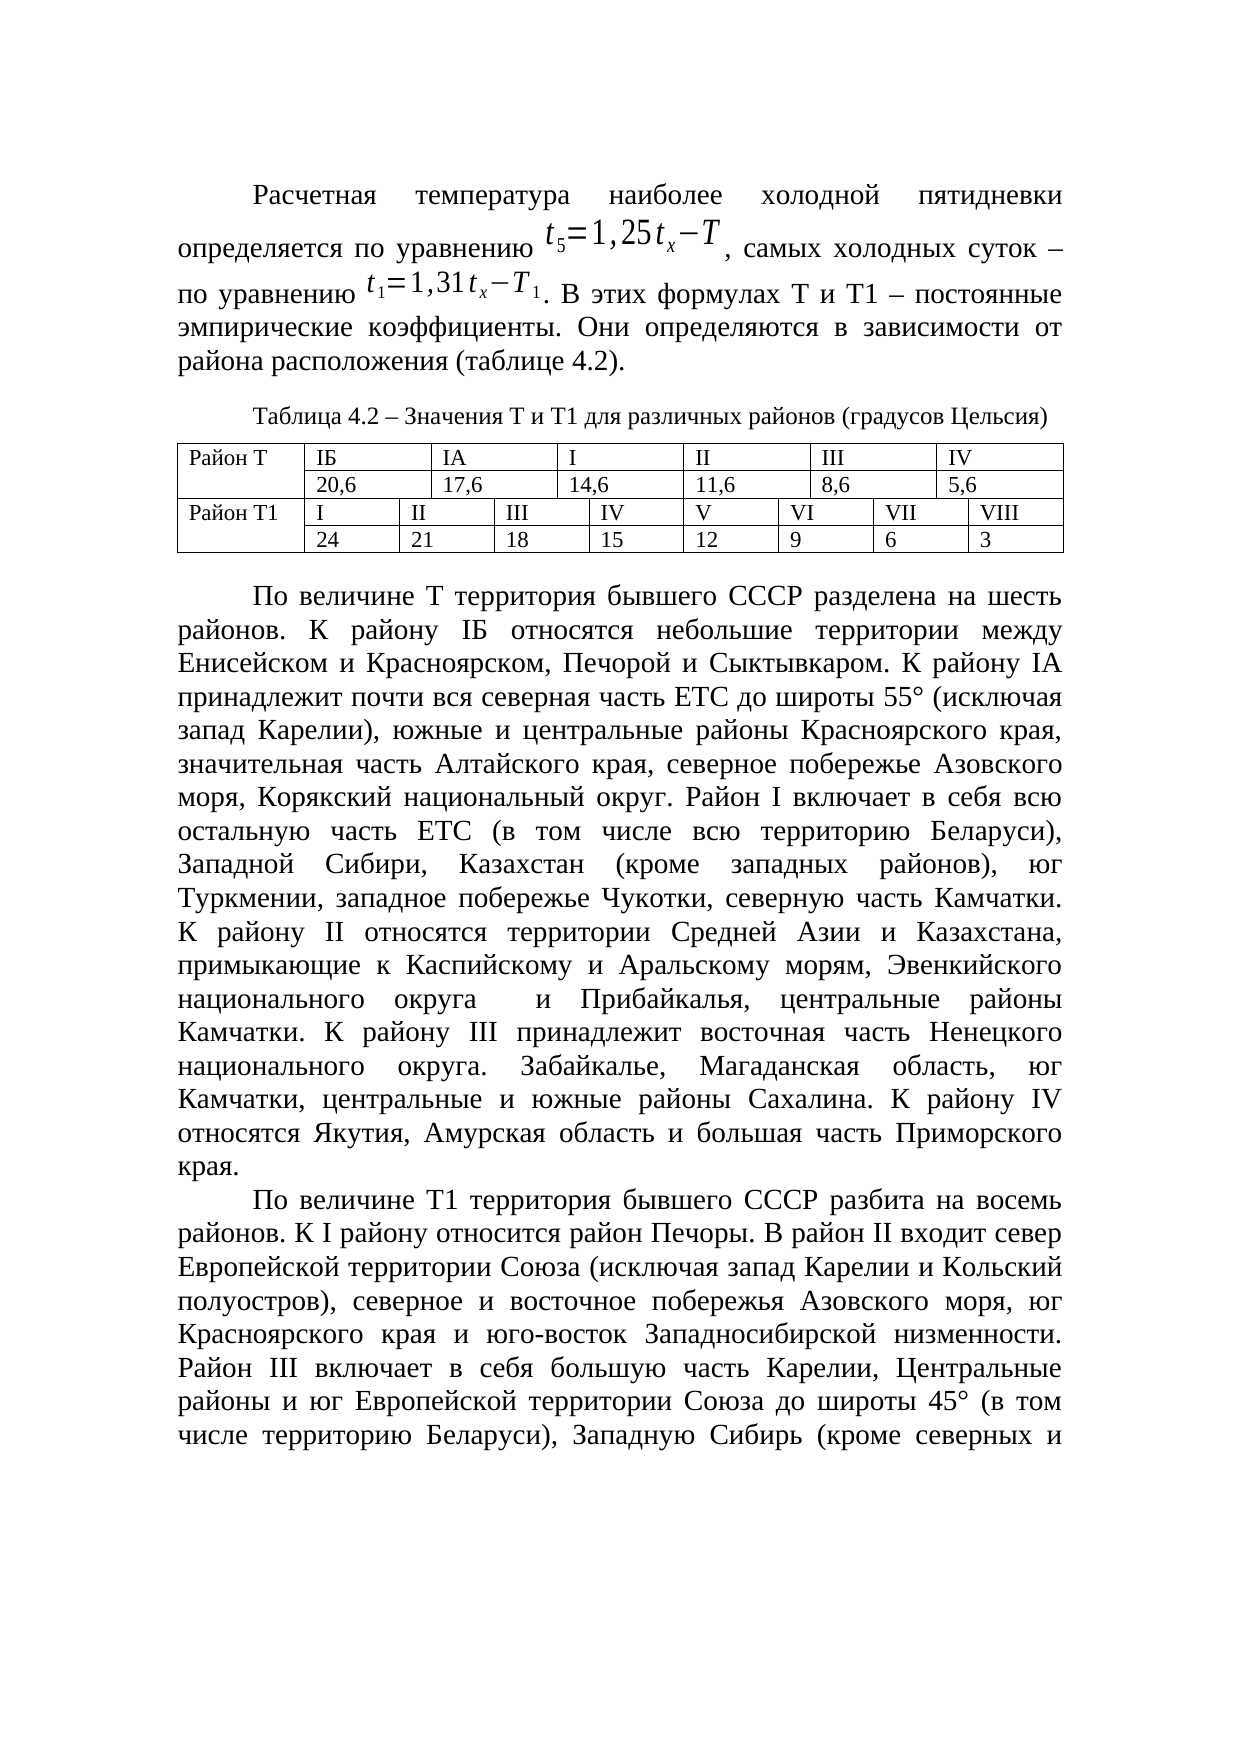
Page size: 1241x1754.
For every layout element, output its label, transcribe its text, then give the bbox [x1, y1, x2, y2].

table_cell 14,6 [558, 471, 683, 497]
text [177, 1182, 1063, 1450]
table_cell 21 [400, 526, 494, 552]
table_cell II [400, 499, 494, 525]
table_cell Район Т1 [178, 499, 304, 552]
table_cell 8,6 [811, 471, 936, 497]
table_cell 24 [305, 526, 399, 552]
table_header III [811, 444, 936, 470]
table_cell V [684, 499, 778, 525]
table_header IБ [305, 444, 431, 470]
table_cell VII [874, 499, 968, 525]
table_cell III [495, 499, 589, 525]
table_cell VIII [969, 499, 1063, 525]
table_header Район Т [178, 444, 304, 497]
table_cell IV [590, 499, 683, 525]
table_cell 17,6 [432, 471, 557, 497]
table_cell 6 [874, 526, 968, 552]
text Расчетная температура наиболее холодной пятидневки определяется по уравнению , самых холодных суток – по уравнению . В этих формулах Т и Т1 – постоянные эмпирические коэффициенты. Они определяются в зависимости от района расположения (таблице 4.2). [177, 177, 1063, 376]
table_cell 3 [969, 526, 1063, 552]
text Таблица 4.2 – Значения Т и Т1 для различных районов (градусов Цельсия) [177, 401, 1063, 430]
table_header IА [432, 444, 557, 470]
table_header II [684, 444, 810, 470]
table_cell 12 [684, 526, 778, 552]
table_cell VI [779, 499, 873, 525]
table_cell I [305, 499, 399, 525]
table_cell 5,6 [937, 471, 1063, 497]
text По величине Т территория бывшего СССР разделена на шесть районов. К району IБ относятся небольшие территории между Енисейском и Красноярском, Печорой и Сыктывкаром. К району IA принадлежит почти вся северная часть ETC до широты 55° (исключая запад Карелии), южные и центральные районы Красноярского края, значительная часть Алтайского края, северное побережье Азовского моря, Корякский национальный округ. Район I включает в себя всю остальную часть ETC (в том числе всю территорию Беларуси), Западной Сибири, Казахстан (кроме западных районов), юг Туркмении, западное побережье Чукотки, северную часть Камчатки. К району II относятся территории Средней Азии и Казахстана, примыкающие к Каспийскому и Аральскому морям, Эвенкийского национального округа и Прибайкалья, центральные районы Камчатки. К району III принадлежит восточная часть Ненецкого национального округа. Забайкалье, Магаданская область, юг Камчатки, центральные и южные районы Сахалина. К району IV относятся Якутия, Амурская область и большая часть Приморского края. [177, 578, 1063, 1182]
table_header I [558, 444, 683, 470]
table_cell 18 [495, 526, 589, 552]
table_cell 20,6 [305, 471, 431, 497]
table_header IV [937, 444, 1063, 470]
table_cell 11,6 [684, 471, 810, 497]
table_cell 15 [590, 526, 683, 552]
table_cell 9 [779, 526, 873, 552]
